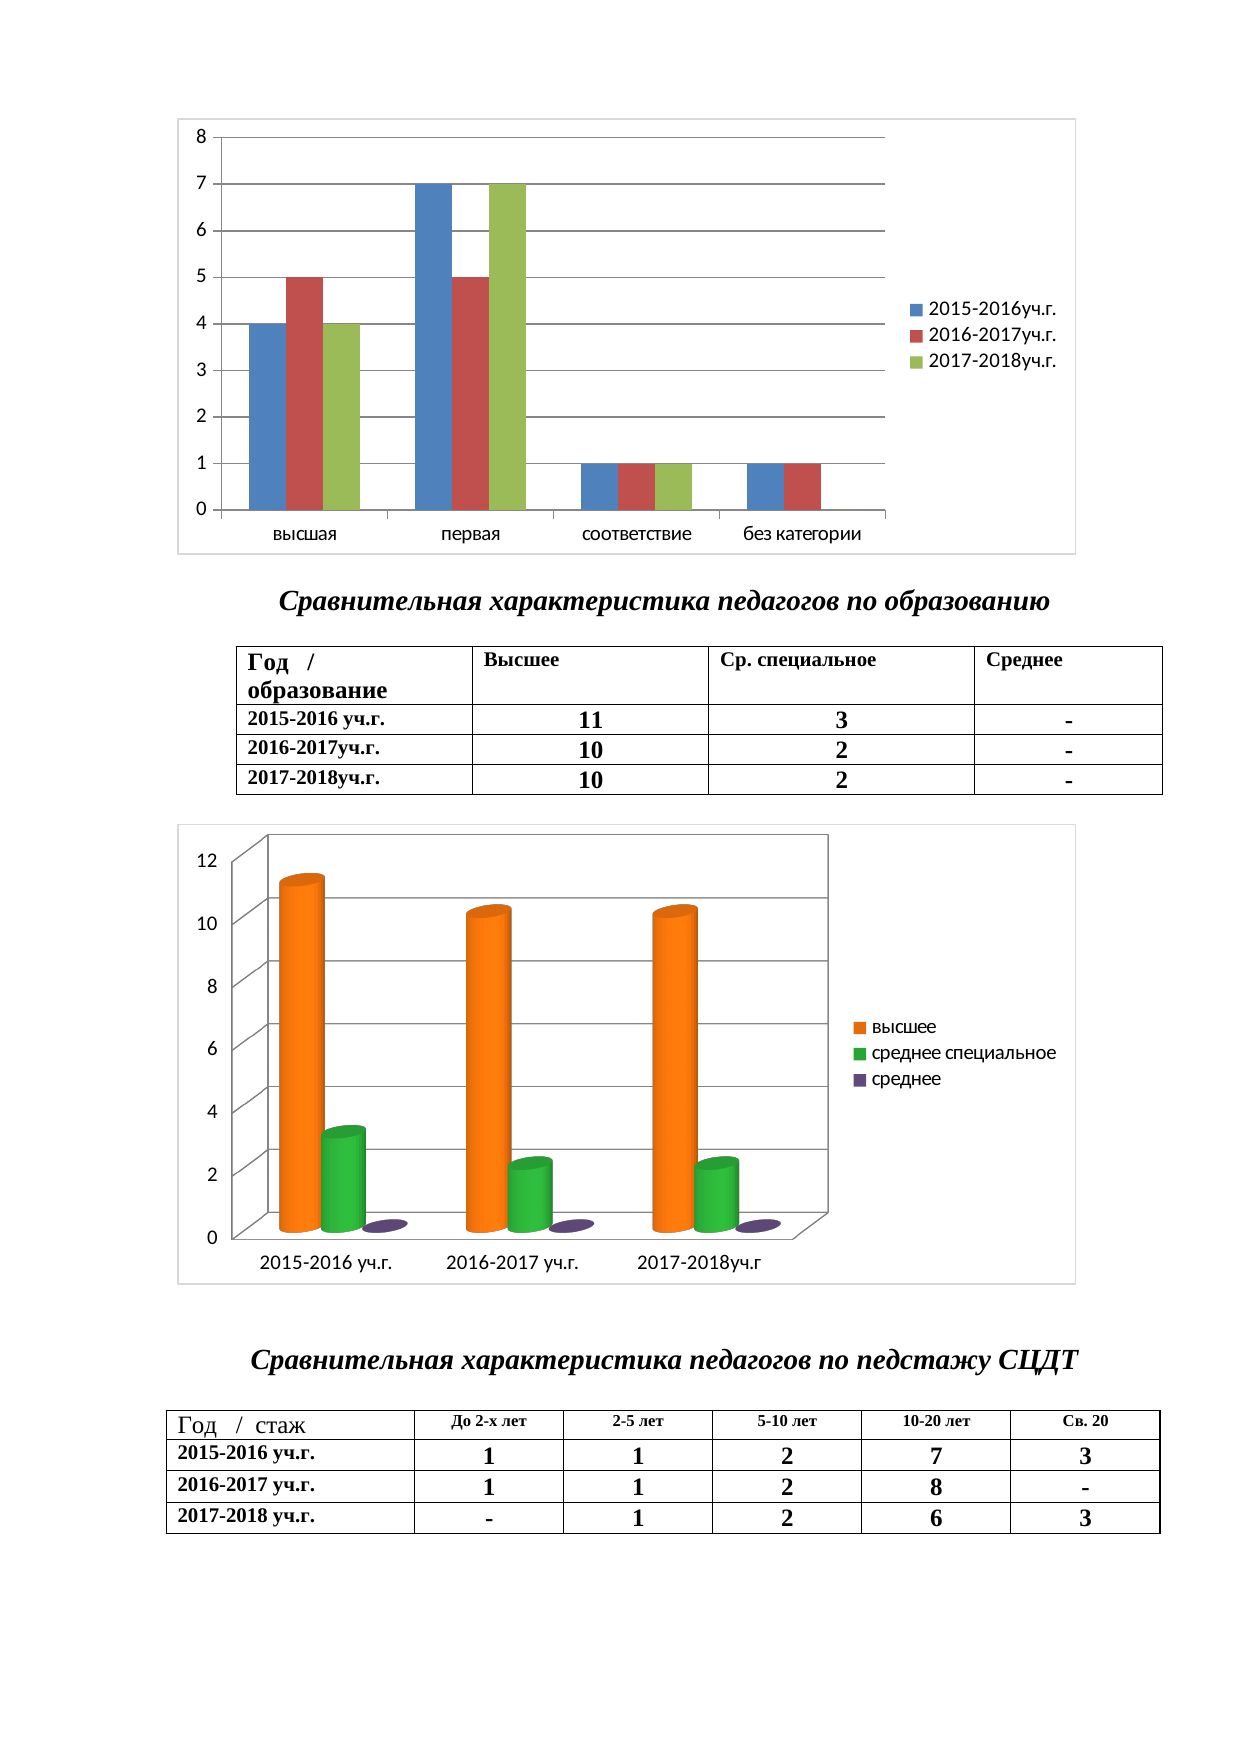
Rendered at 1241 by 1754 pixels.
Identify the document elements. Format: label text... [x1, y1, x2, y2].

table_cell 2016-2017 уч.г. [167, 1471, 414, 1502]
table_cell - [975, 705, 1162, 734]
table_cell 2016-2017уч.г. [237, 735, 472, 764]
table_cell 7 [862, 1440, 1010, 1470]
table_cell 2 [713, 1503, 861, 1533]
table_cell 2017-2018уч.г. [237, 765, 472, 794]
table_cell 3 [1011, 1503, 1159, 1533]
text Сравнительная характеристика педагогов по педстажу СЦДТ [177, 1342, 1152, 1376]
table_cell 8 [862, 1471, 1010, 1502]
table_cell 10 [473, 765, 708, 794]
table_header Год / образование [237, 647, 472, 704]
table_cell 2015-2016 уч.г. [167, 1440, 414, 1470]
table_header Св. 20 [1011, 1411, 1159, 1439]
table_cell 3 [1011, 1440, 1159, 1470]
table_header Год / стаж [167, 1411, 414, 1439]
table_cell 10 [473, 735, 708, 764]
table_cell - [415, 1503, 563, 1533]
table_cell 1 [415, 1440, 563, 1470]
table_cell 1 [564, 1471, 712, 1502]
table_header Ср. специальное [709, 647, 974, 704]
table_cell - [975, 735, 1162, 764]
table_header Высшее [473, 647, 708, 704]
table_header 2-5 лет [564, 1411, 712, 1439]
table_cell 2 [713, 1440, 861, 1470]
table_header Среднее [975, 647, 1162, 704]
table_cell - [1011, 1471, 1159, 1502]
table_cell 2015-2016 уч.г. [237, 705, 472, 734]
table_cell 1 [564, 1503, 712, 1533]
table_cell 2 [713, 1471, 861, 1502]
table_cell 2 [709, 765, 974, 794]
table_header 5-10 лет [713, 1411, 861, 1439]
table_cell - [975, 765, 1162, 794]
table_header До 2-х лет [415, 1411, 563, 1439]
table_cell 6 [862, 1503, 1010, 1533]
table_cell 3 [709, 705, 974, 734]
text Сравнительная характеристика педагогов по образованию [177, 583, 1152, 617]
table_header 10-20 лет [862, 1411, 1010, 1439]
table_cell 11 [473, 705, 708, 734]
table_cell 2 [709, 735, 974, 764]
table_cell 2017-2018 уч.г. [167, 1503, 414, 1533]
table_cell 1 [564, 1440, 712, 1470]
table_cell 1 [415, 1471, 563, 1502]
